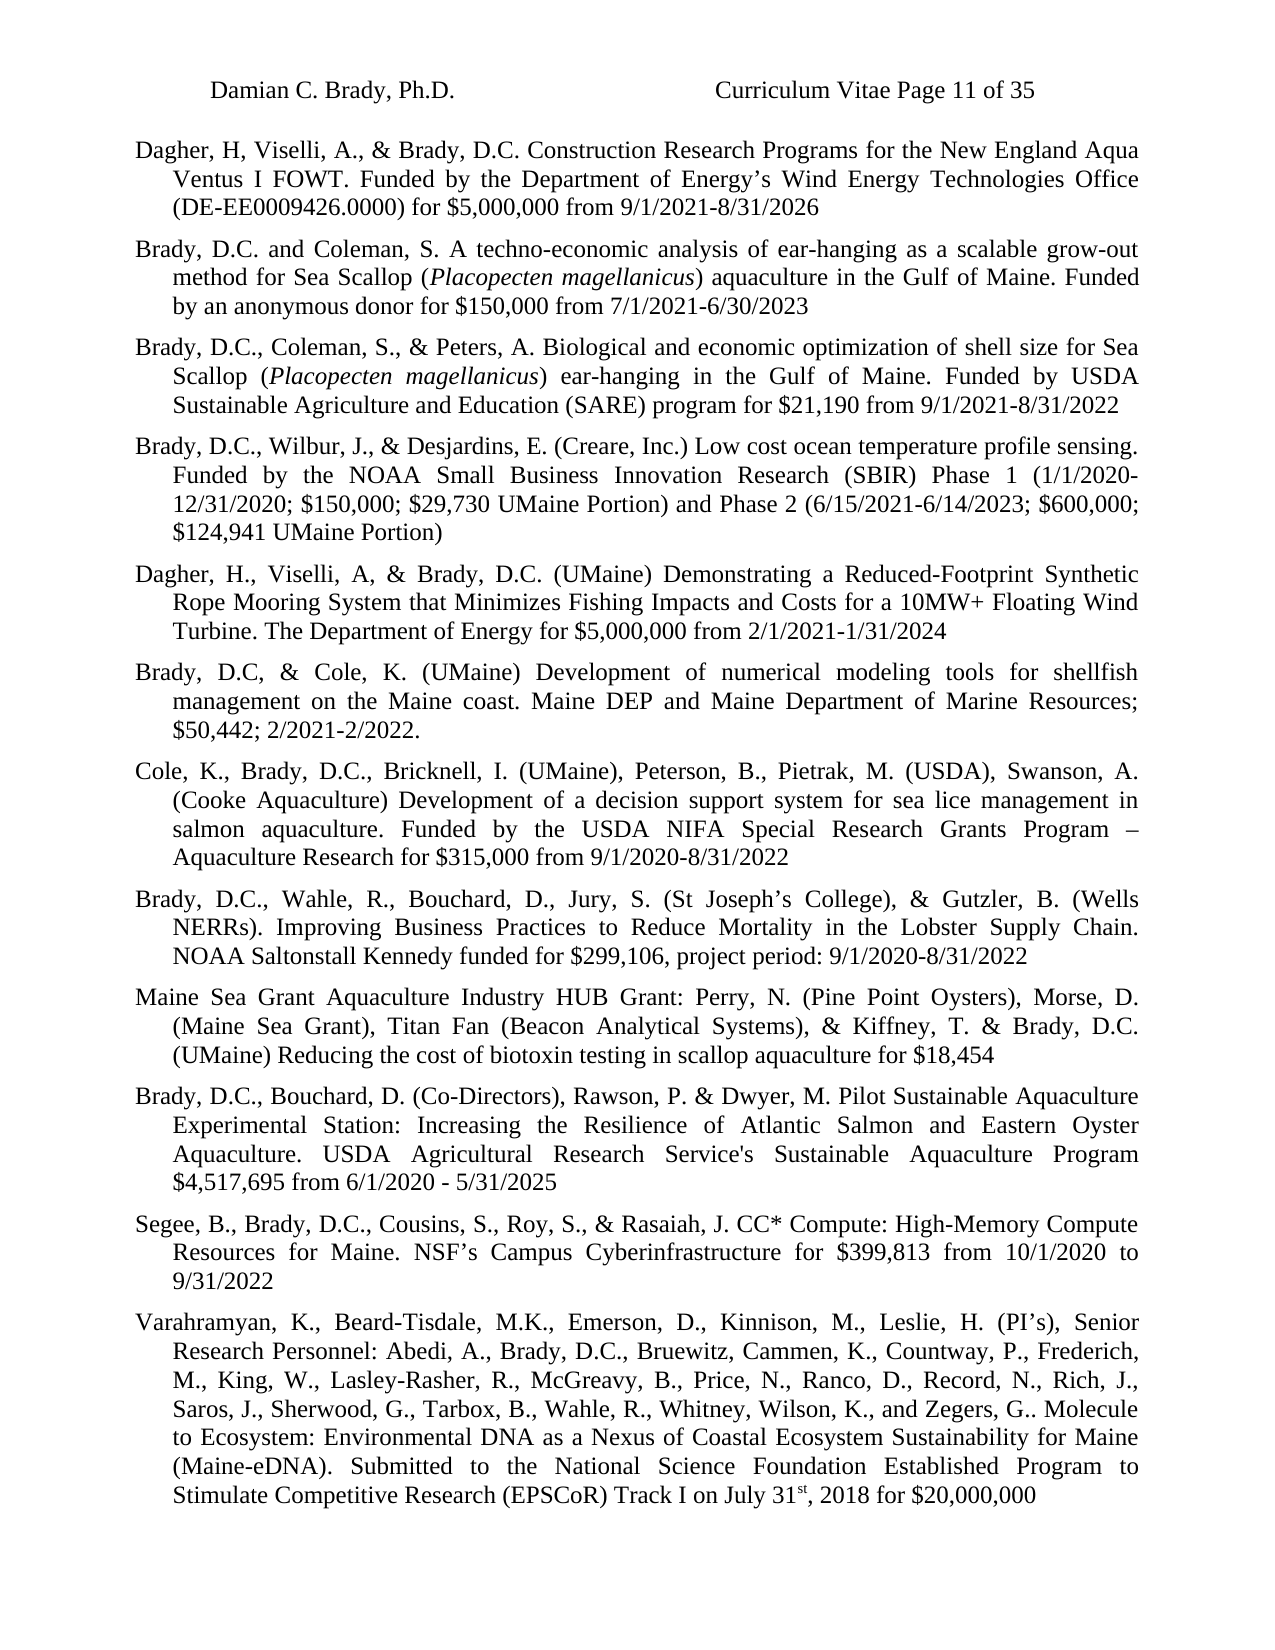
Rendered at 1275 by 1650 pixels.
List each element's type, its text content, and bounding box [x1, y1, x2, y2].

text Varahramyan, K., Beard-Tisdale, M.K., Emerson, D., Kinnison, M., Leslie, H. (PI’s), Senior Research Personnel: Abedi, A., Brady, D.C., Bruewitz, Cammen, K., Countway, P., Frederich, M., King, W., Lasley-Rasher, R., McGreavy, B., Price, N., Ranco, D., Record, N., Rich, J., Saros, J., Sherwood, G., Tarbox, B., Wahle, R., Whitney, Wilson, K., and Zegers, G.. Molecule to Ecosystem: Environmental DNA as a Nexus of Coastal Ecosystem Sustainability for Maine (Maine-eDNA). Submitted to the National Science Foundation Established Program to Stimulate Competitive Research (EPSCoR) Track I on July 31st, 2018 for $20,000,000 [135, 1307, 1140, 1509]
text Brady, D.C., Coleman, S., & Peters, A. Biological and economic optimization of shell size for Sea Scallop (Placopecten magellanicus) ear-hanging in the Gulf of Maine. Funded by USDA Sustainable Agriculture and Education (SARE) program for $21,190 from 9/1/2021-8/31/2022 [135, 332, 1140, 419]
text Dagher, H., Viselli, A, & Brady, D.C. (UMaine) Demonstrating a Reduced-Footprint Synthetic Rope Mooring System that Minimizes Fishing Impacts and Costs for a 10MW+ Floating Wind Turbine. The Department of Energy for $5,000,000 from 2/1/2021-1/31/2024 [135, 559, 1140, 645]
text Brady, D.C., Wilbur, J., & Desjardins, E. (Creare, Inc.) Low cost ocean temperature profile sensing. Funded by the NOAA Small Business Innovation Research (SBIR) Phase 1 (1/1/2020-12/31/2020; $150,000; $29,730 UMaine Portion) and Phase 2 (6/15/2021-6/14/2023; $600,000; $124,941 UMaine Portion) [135, 431, 1140, 546]
text Dagher, H, Viselli, A., & Brady, D.C. Construction Research Programs for the New England Aqua Ventus I FOWT. Funded by the Department of Energy’s Wind Energy Technologies Office (DE-EE0009426.0000) for $5,000,000 from 9/1/2021-8/31/2026 [135, 135, 1140, 221]
text Brady, D.C, & Cole, K. (UMaine) Development of numerical modeling tools for shellfish management on the Maine coast. Maine DEP and Maine Department of Marine Resources; $50,442; 2/2021-2/2022. [135, 657, 1140, 744]
text Brady, D.C. and Coleman, S. A techno-economic analysis of ear-hanging as a scalable grow-out method for Sea Scallop (Placopecten magellanicus) aquaculture in the Gulf of Maine. Funded by an anonymous donor for $150,000 from 7/1/2021-6/30/2023 [135, 234, 1140, 320]
text Segee, B., Brady, D.C., Cousins, S., Roy, S., & Rasaiah, J. CC* Compute: High-Memory Compute Resources for Maine. NSF’s Campus Cyberinfrastructure for $399,813 from 10/1/2020 to 9/31/2022 [135, 1209, 1140, 1295]
text Brady, D.C., Wahle, R., Bouchard, D., Jury, S. (St Joseph’s College), & Gutzler, B. (Wells NERRs). Improving Business Practices to Reduce Mortality in the Lobster Supply Chain. NOAA Saltonstall Kennedy funded for $299,106, project period: 9/1/2020-8/31/2022 [135, 884, 1140, 970]
text Cole, K., Brady, D.C., Bricknell, I. (UMaine), Peterson, B., Pietrak, M. (USDA), Swanson, A. (Cooke Aquaculture) Development of a decision support system for sea lice management in salmon aquaculture. Funded by the USDA NIFA Special Research Grants Program – Aquaculture Research for $315,000 from 9/1/2020-8/31/2022 [135, 756, 1140, 871]
text Maine Sea Grant Aquaculture Industry HUB Grant: Perry, N. (Pine Point Oysters), Morse, D. (Maine Sea Grant), Titan Fan (Beacon Analytical Systems), & Kiffney, T. & Brady, D.C. (UMaine) Reducing the cost of biotoxin testing in scallop aquaculture for $18,454 [135, 982, 1140, 1069]
text Brady, D.C., Bouchard, D. (Co-Directors), Rawson, P. & Dwyer, M. Pilot Sustainable Aquaculture Experimental Station: Increasing the Resilience of Atlantic Salmon and Eastern Oyster Aquaculture. USDA Agricultural Research Service's Sustainable Aquaculture Program $4,517,695 from 6/1/2020 - 5/31/2025 [135, 1081, 1140, 1196]
